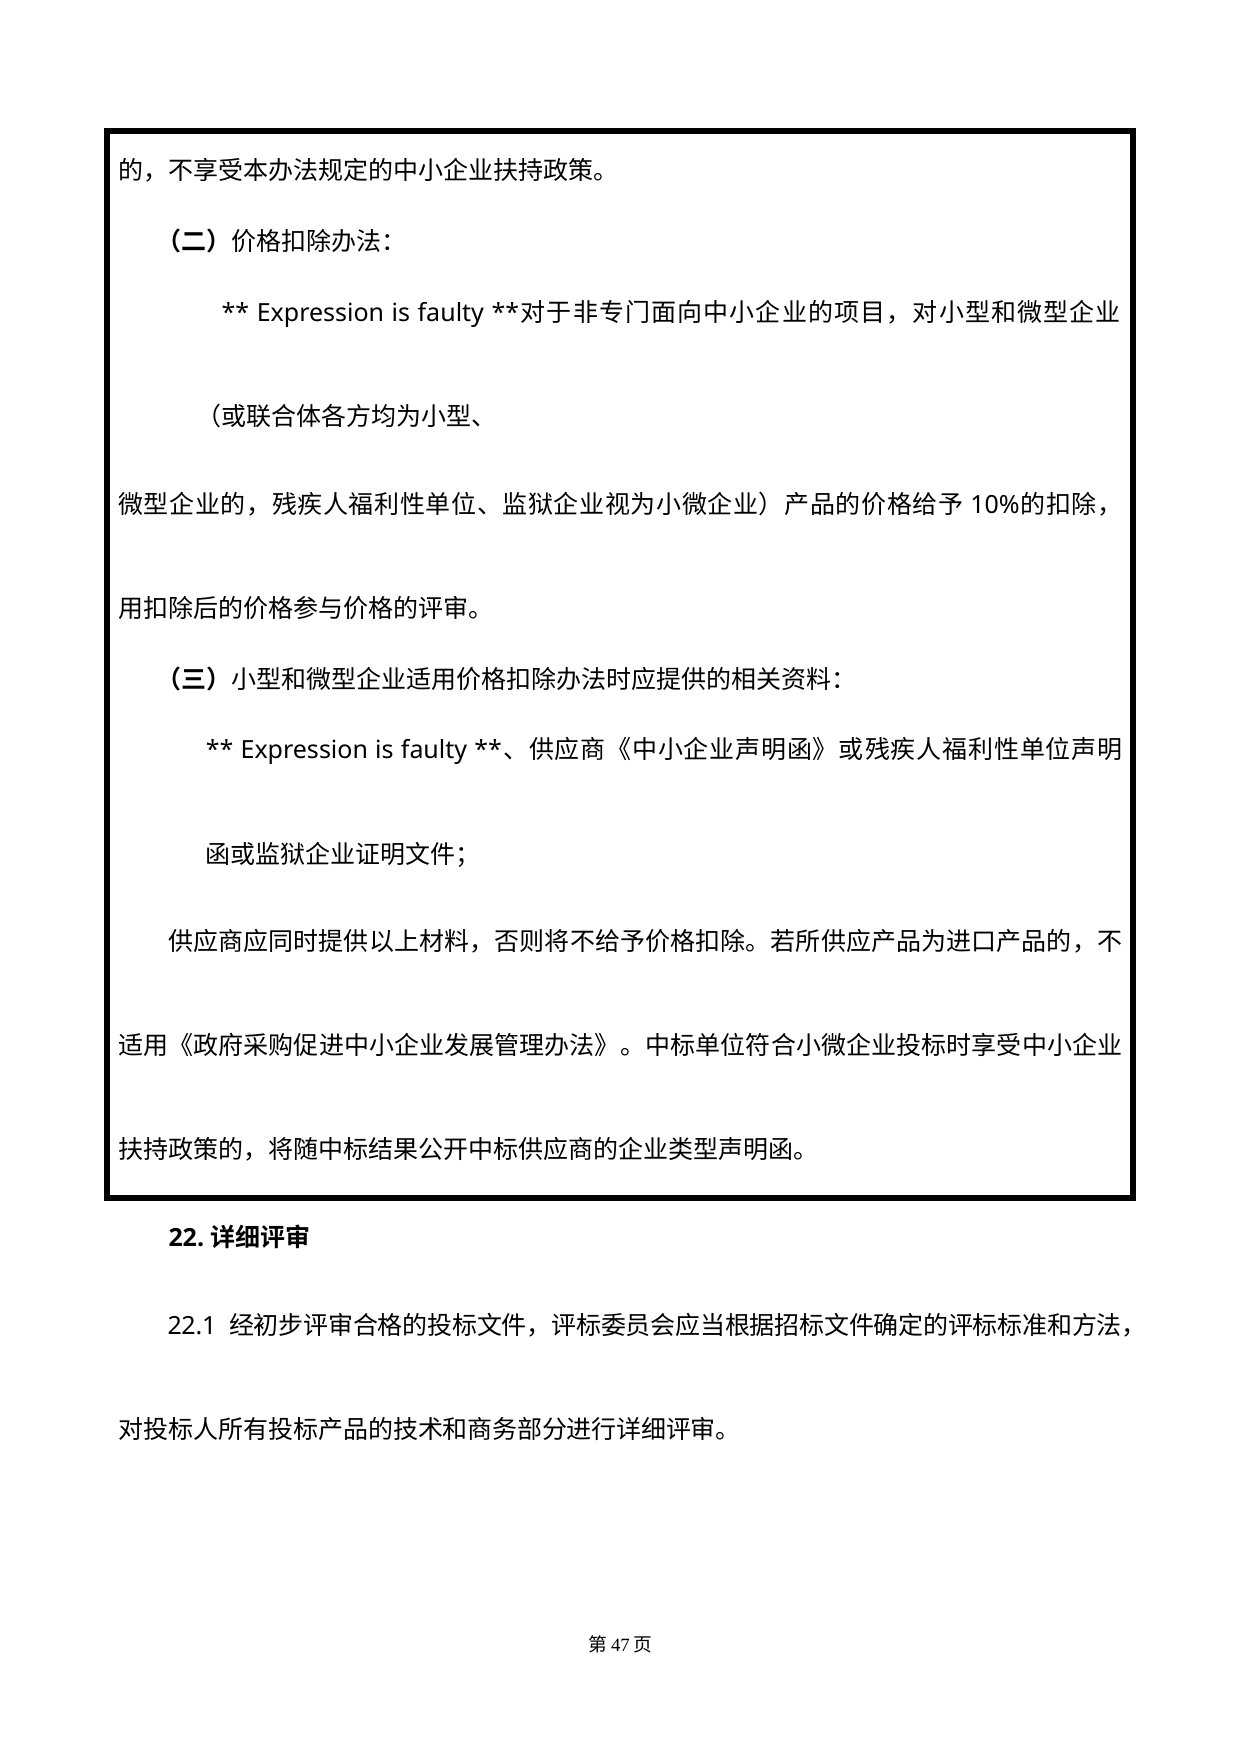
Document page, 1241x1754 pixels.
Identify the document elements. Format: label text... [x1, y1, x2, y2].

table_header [110, 134, 1130, 1195]
text 22.1 经初步评审合格的投标文件，评标委员会应当根据招标文件确定的评标标准和方法，对投标人所有投标产品的技术和商务部分进行详细评审。 [118, 1289, 1122, 1462]
text 22. 详细评审 [118, 1201, 1122, 1271]
